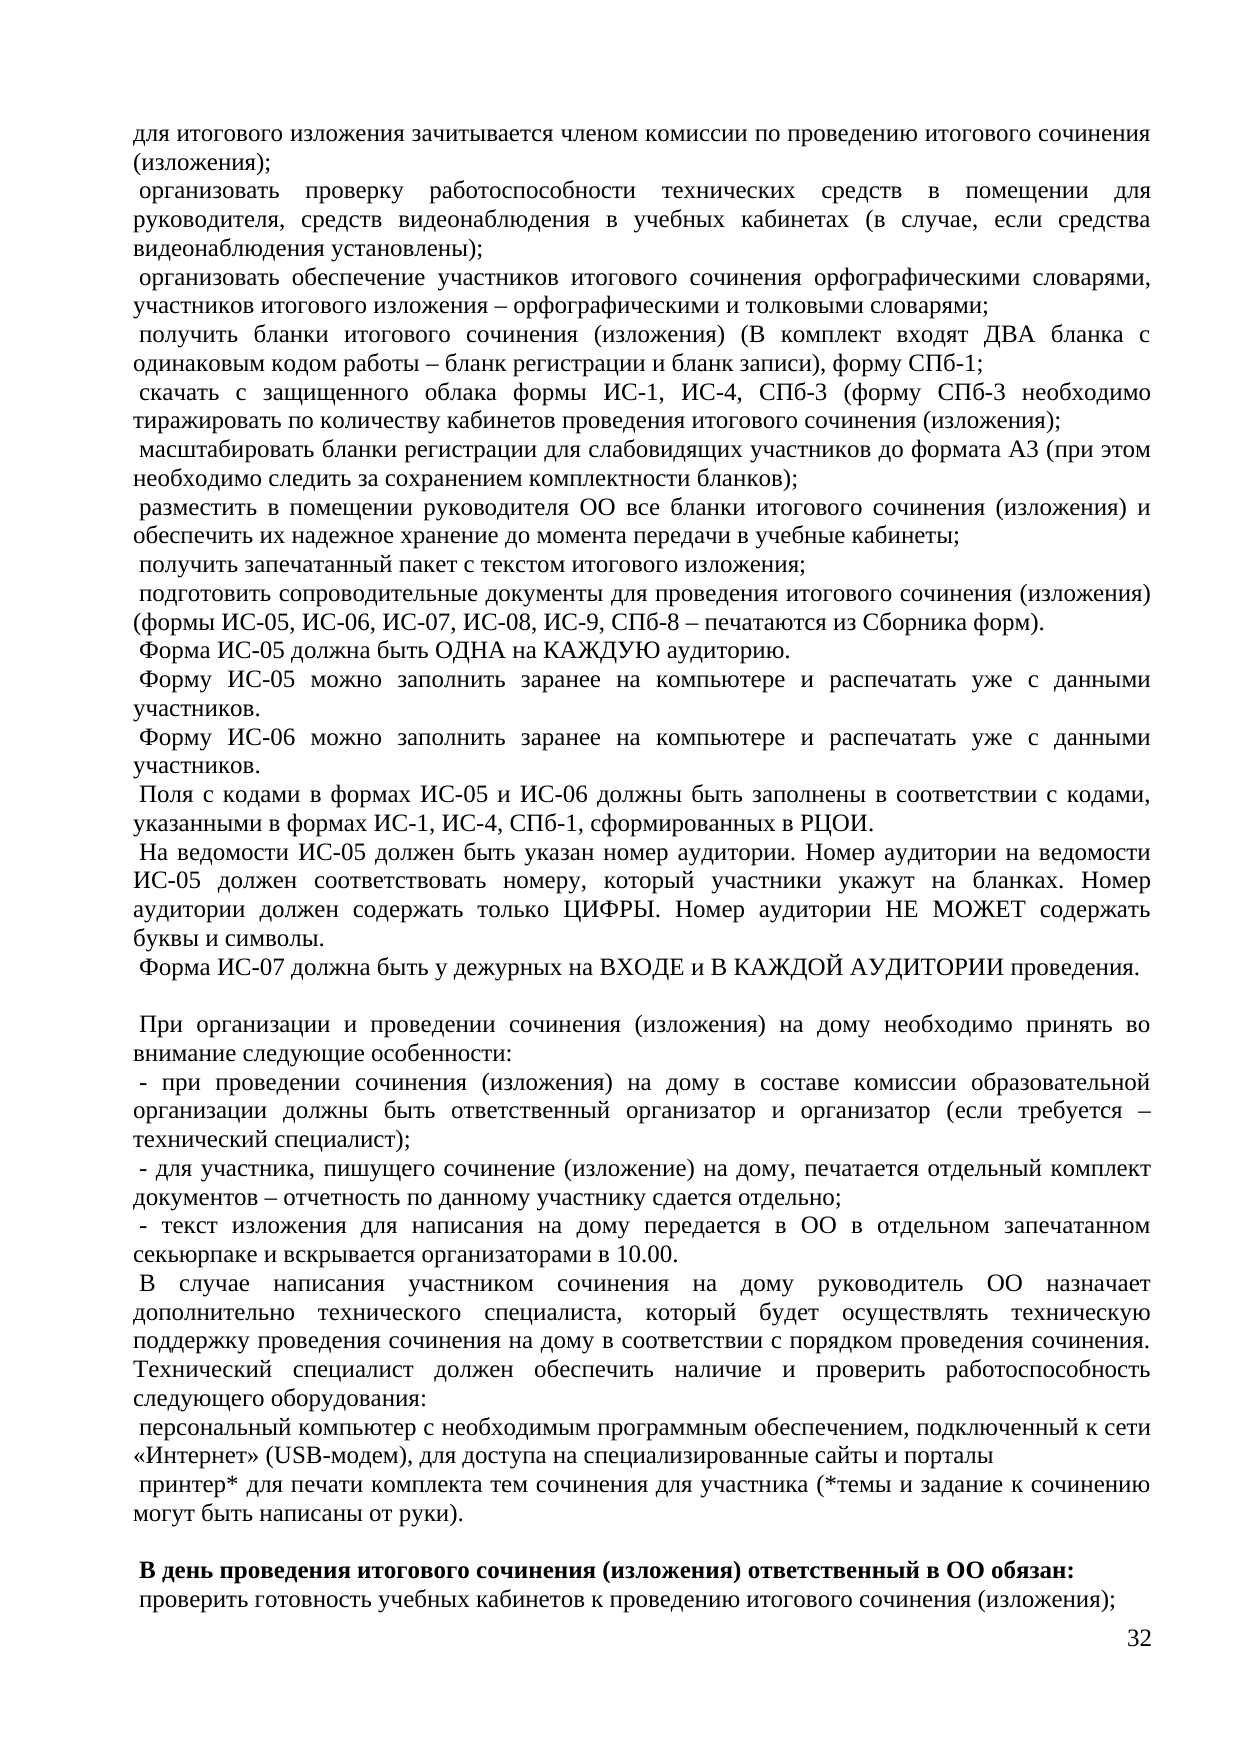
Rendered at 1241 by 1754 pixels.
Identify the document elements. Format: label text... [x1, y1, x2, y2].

list Форма ИС-05 должна быть ОДНА на КАЖДУЮ аудиторию. [133, 636, 1152, 664]
list персональный компьютер с необходимым программным обеспечением, подключенный к сети «Интернет» (USB-модем), для доступа на специализированные сайты и порталы [133, 1412, 1152, 1469]
list организовать проверку работоспособности технических средств в помещении для руководителя, средств видеонаблюдения в учебных кабинетах (в случае, если средства видеонаблюдения установлены); [133, 176, 1152, 262]
list В день проведения итогового сочинения (изложения) ответственный в ОО обязан: [133, 1556, 1152, 1584]
list В случае написания участником сочинения на дому руководитель ОО назначает дополнительно технического специалиста, который будет осуществлять техническую поддержку проведения сочинения на дому в соответствии с порядком проведения сочинения. Технический специалист должен обеспечить наличие и проверить работоспособность следующего оборудования: [133, 1268, 1152, 1412]
list масштабировать бланки регистрации для слабовидящих участников до формата А3 (при этом необходимо следить за сохранением комплектности бланков); [133, 434, 1152, 492]
list проверить готовность учебных кабинетов к проведению итогового сочинения (изложения); [133, 1584, 1152, 1613]
list - текст изложения для написания на дому передается в ОО в отдельном запечатанном секьюрпаке и вскрывается организаторами в 10.00. [133, 1211, 1152, 1268]
list При организации и проведении сочинения (изложения) на дому необходимо принять во внимание следующие особенности: [133, 1009, 1152, 1067]
list подготовить сопроводительные документы для проведения итогового сочинения (изложения) (формы ИС-05, ИС-06, ИС-07, ИС-08, ИС-9, СПб-8 – печатаются из Сборника форм). [133, 578, 1152, 636]
list Поля с кодами в формах ИС-05 и ИС-06 должны быть заполнены в соответствии с кодами, указанными в формах ИС-1, ИС-4, СПб-1, сформированных в РЦОИ. [133, 779, 1152, 837]
list Форма ИС-07 должна быть у дежурных на входе и в каждоЙ аудитории проведения. [133, 952, 1152, 981]
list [133, 118, 1152, 176]
list - при проведении сочинения (изложения) на дому в составе комиссии образовательной организации должны быть ответственный организатор и организатор (если требуется – технический специалист); [133, 1067, 1152, 1153]
list - для участника, пишущего сочинение (изложение) на дому, печатается отдельный комплект документов – отчетность по данному участнику сдается отдельно; [133, 1153, 1152, 1211]
list скачать с защищенного облака формы ИС-1, ИС-4, СПб-3 (форму СПб-3 необходимо тиражировать по количеству кабинетов проведения итогового сочинения (изложения); [133, 377, 1152, 434]
list Форму ИС-06 можно заполнить заранее на компьютере и распечатать уже с данными участников. [133, 722, 1152, 779]
list получить запечатанный пакет с текстом итогового изложения; [133, 549, 1152, 578]
list организовать обеспечение участников итогового сочинения орфографическими словарями, участников итогового изложения – орфографическими и толковыми словарями; [133, 262, 1152, 319]
list На ведомости ИС-05 должен быть указан номер аудитории. Номер аудитории на ведомости ИС-05 должен соответствовать номеру, который участники укажут на бланках. Номер аудитории должен содержать только ЦИФРЫ. Номер аудитории НЕ МОЖЕТ содержать буквы и символы. [133, 837, 1152, 952]
list принтер* для печати комплекта тем сочинения для участника (*темы и задание к сочинению могут быть написаны от руки). [133, 1469, 1152, 1527]
list Форму ИС-05 можно заполнить заранее на компьютере и распечатать уже с данными участников. [133, 664, 1152, 722]
list разместить в помещении руководителя ОО все бланки итогового сочинения (изложения) и обеспечить их надежное хранение до момента передачи в учебные кабинеты; [133, 492, 1152, 549]
list получить бланки итогового сочинения (изложения) (В комплект входят ДВА бланка с одинаковым кодом работы – бланк регистрации и бланк записи), форму СПб-1; [133, 319, 1152, 377]
